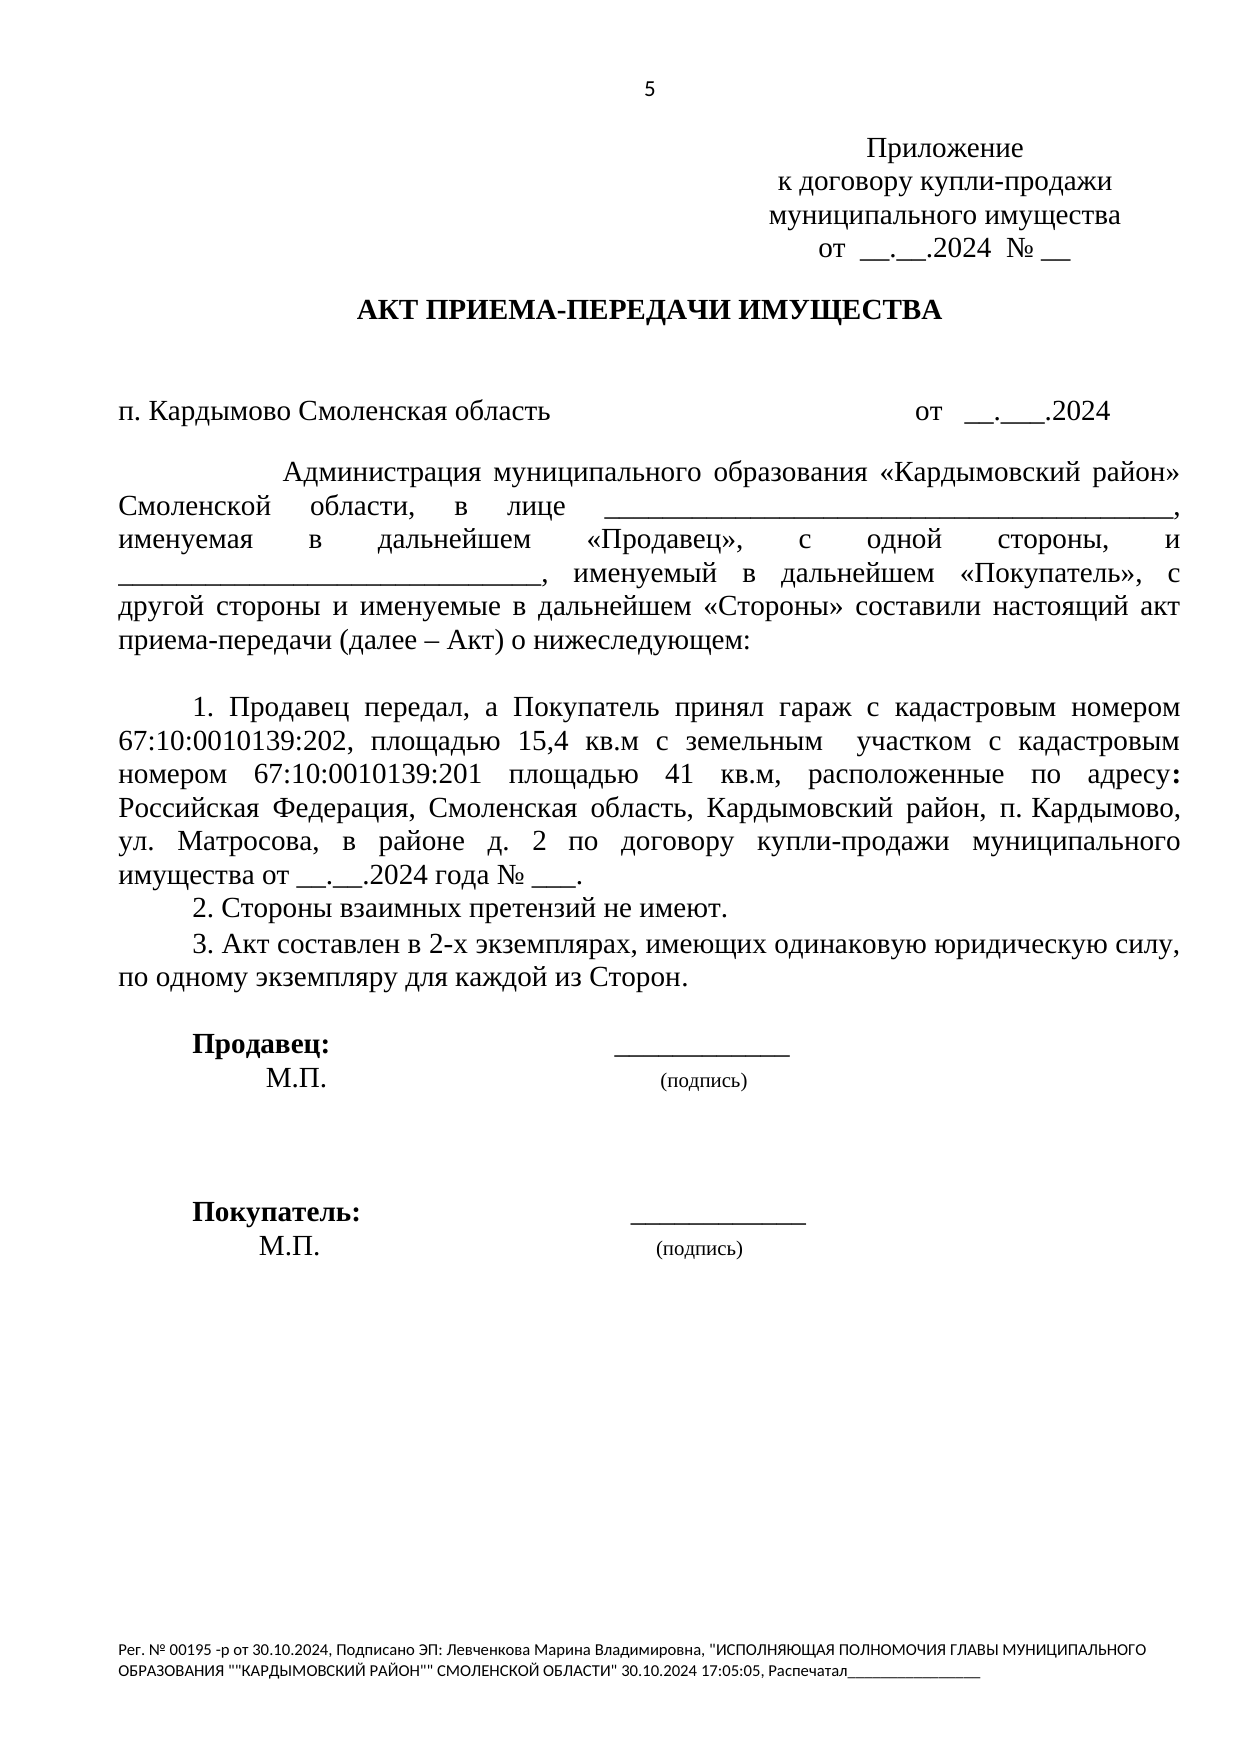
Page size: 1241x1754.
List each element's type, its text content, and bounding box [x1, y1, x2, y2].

text Администрация муниципального образования «Кардымовский район» Смоленской области, в лице _______________________________________, именуемая в дальнейшем «Продавец», с одной стороны, и _____________________________, именуемый в дальнейшем «Покупатель», с другой стороны и именуемые в дальнейшем «Стороны» составили настоящий акт приема-передачи (далее – Акт) о нижеследующем: [118, 454, 1181, 656]
text М.П. (подпись) [118, 1060, 1181, 1094]
text Приложение [709, 130, 1181, 163]
text М.П. (подпись) [118, 1228, 1181, 1261]
text АКТ ПРИЕМА-ПЕРЕДАЧИ ИМУЩЕСТВА [118, 292, 1181, 326]
text п. Кардымово Смоленская область от __.___.2024 [118, 393, 1181, 426]
text 1. Продавец передал, а Покупатель принял гараж с кадастровым номером 67:10:0010139:202, площадью 15,4 кв.м с земельным участком с кадастровым номером 67:10:0010139:201 площадью 41 кв.м, расположенные по адресу: Российская Федерация, Смоленская область, Кардымовский район, п. Кардымово, ул. Матросова, в районе д. 2 по договору купли-продажи муниципального имущества от __.__.2024 года № ___. [118, 689, 1181, 890]
text к договору купли-продажи муниципального имущества [709, 163, 1181, 231]
text 3. Акт составлен в 2-х экземплярах, имеющих одинаковую юридическую силу, по одному экземпляру для каждой из Сторон. [118, 926, 1181, 993]
text от __.__.2024 № __ [118, 231, 1181, 264]
list 2. Стороны взаимных претензий не имеют. [118, 890, 1181, 924]
text Продавец: ____________ [118, 1027, 1181, 1060]
text Покупатель: ____________ [192, 1194, 1181, 1228]
